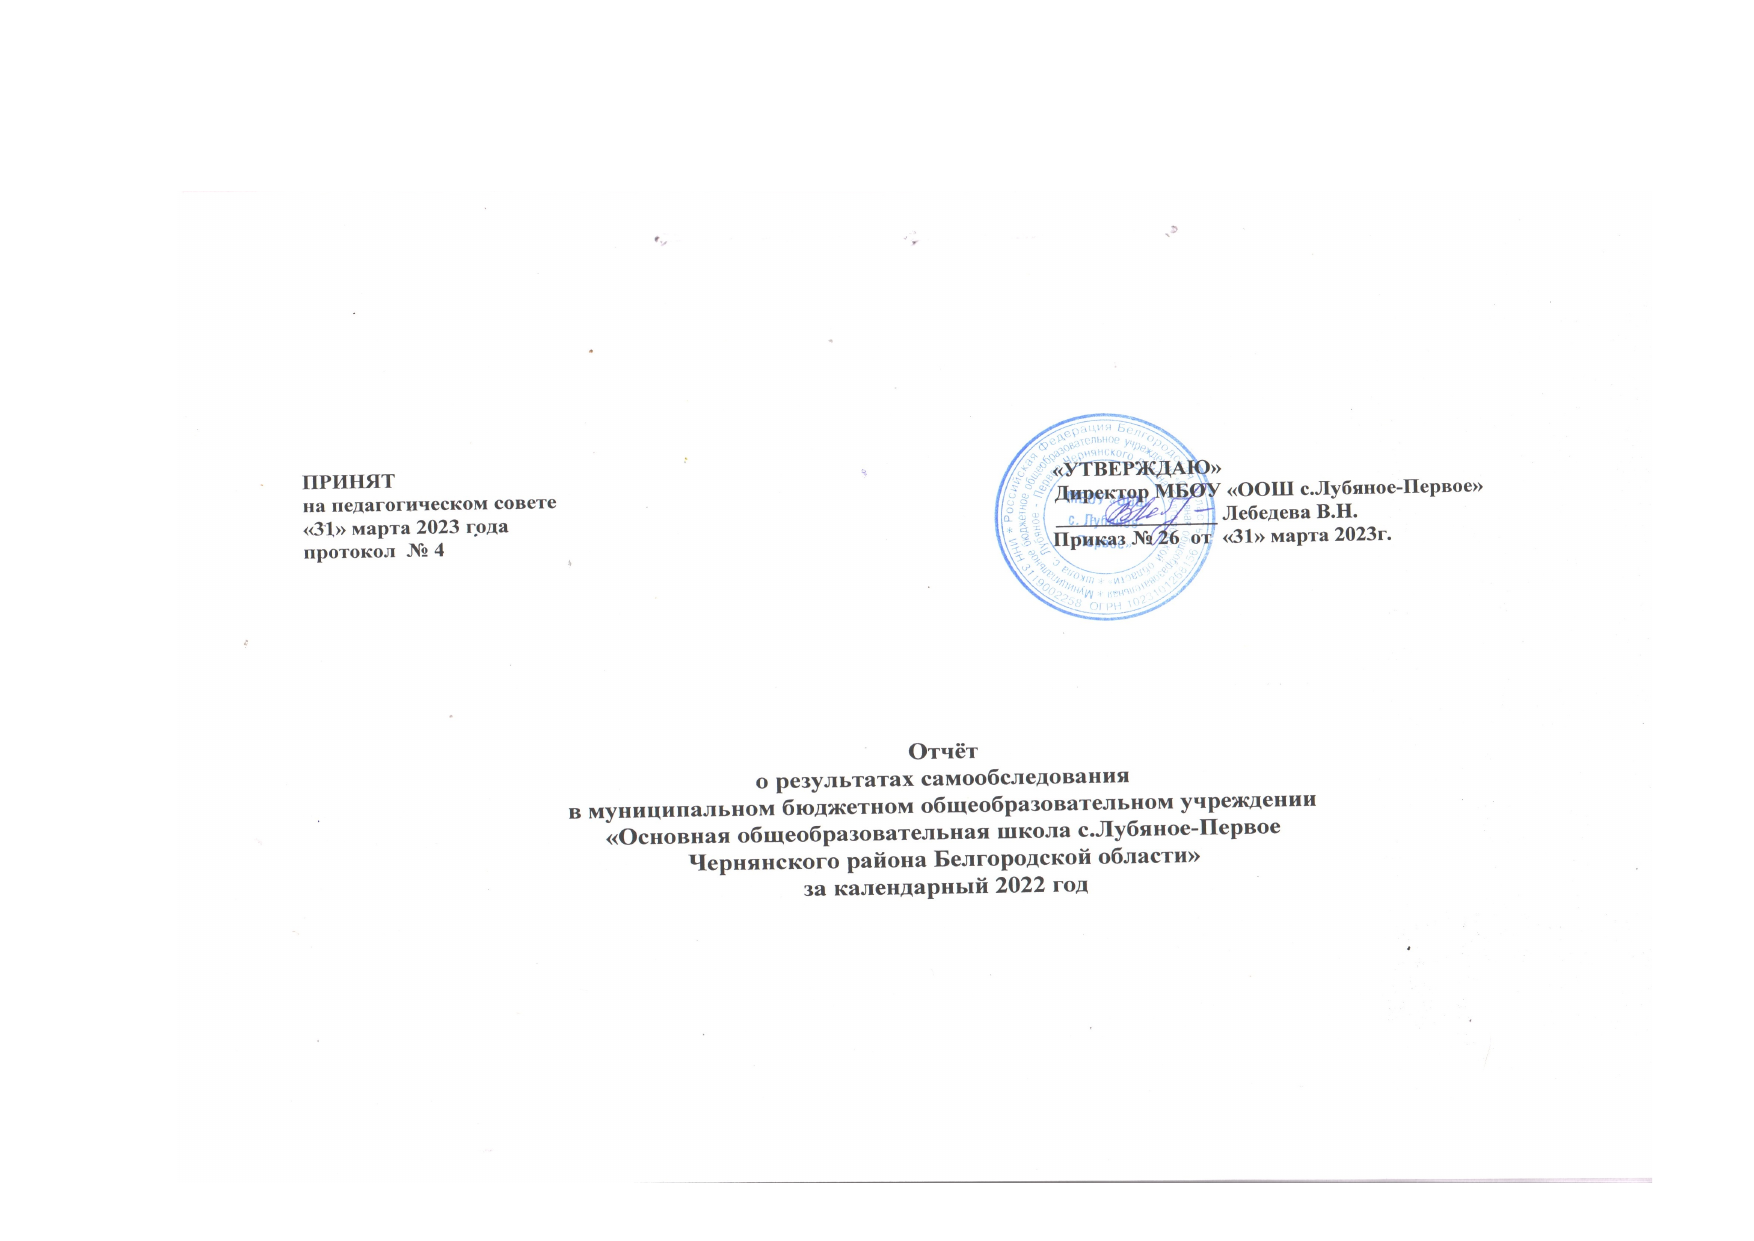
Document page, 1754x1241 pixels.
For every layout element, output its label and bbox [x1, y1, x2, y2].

picture [177, 191, 1653, 1183]
